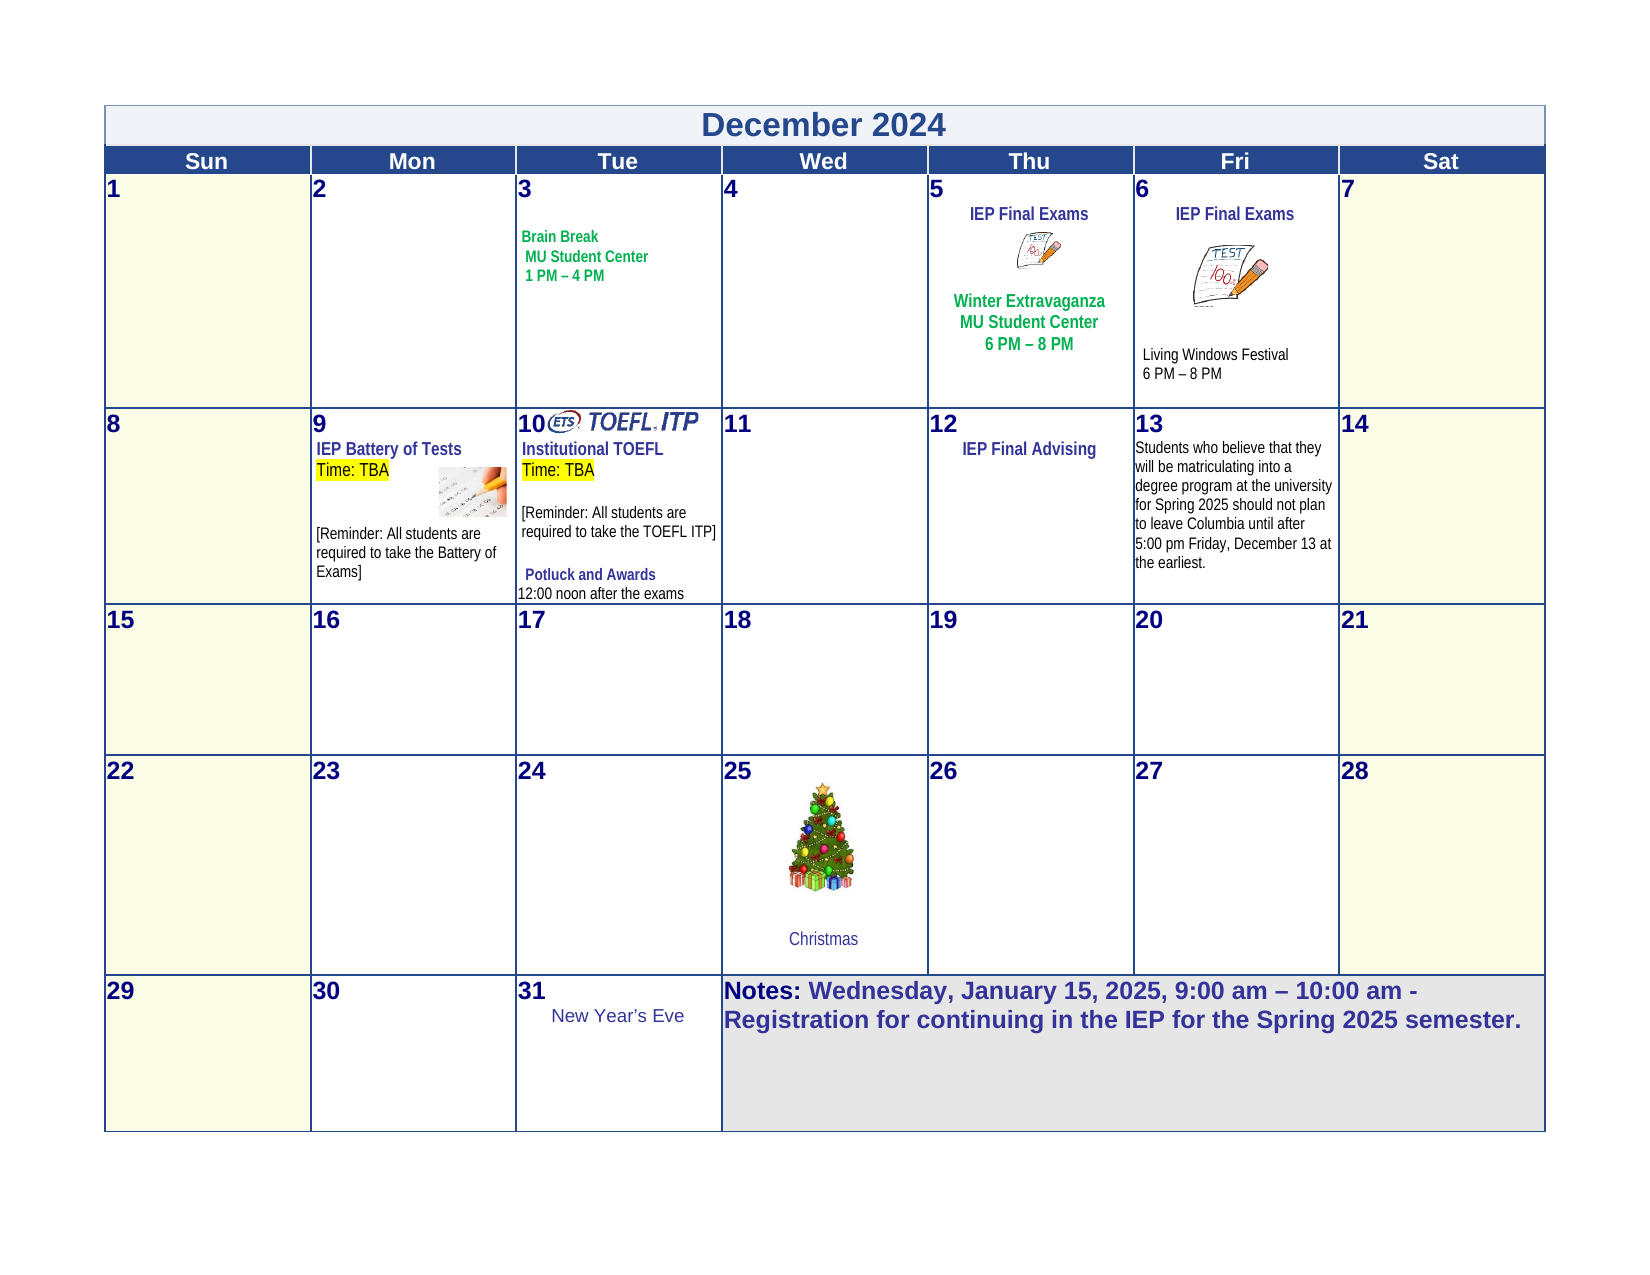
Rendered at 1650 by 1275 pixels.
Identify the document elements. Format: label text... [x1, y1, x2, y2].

table_cell 28 [1340, 756, 1544, 974]
table_cell 9 IEP Battery of Tests Time: TBA [Reminder: All students are required to take the Battery of Exams] [312, 409, 515, 603]
table_cell 21 [1340, 605, 1544, 754]
table_cell 25 Christmas [723, 756, 927, 974]
table_cell 19 [929, 605, 1133, 754]
table_cell 27 [1135, 756, 1338, 974]
table_cell 16 [312, 605, 515, 754]
picture [547, 409, 699, 440]
table_cell 3 Brain Break MU Student Center 1 PM – 4 PM [517, 175, 721, 407]
table_cell Tue [517, 146, 721, 174]
table_cell Sun [106, 146, 310, 174]
table_cell 24 [517, 756, 721, 974]
table_cell 13 Students who believe that they will be matriculating into a degree program at the university for Spring 2025 should not plan to leave Columbia until after 5:00 pm Friday, December 13 at the earliest. [1135, 409, 1338, 603]
table_cell 1 [106, 175, 310, 407]
table_cell 10 Institutional TOEFL Time: TBA [Reminder: All students are required to take the TOEFL ITP] Potluck and Awards 12:00 noon after the exams [517, 409, 721, 603]
table_cell 4 [723, 175, 927, 407]
table_cell 22 [106, 756, 310, 974]
picture [786, 782, 861, 892]
table_cell 20 [1135, 605, 1338, 754]
table_header December 2024 [311, 106, 1339, 144]
table_cell Thu [929, 146, 1133, 174]
picture [1193, 245, 1269, 307]
table_cell 12 IEP Final Advising [929, 409, 1133, 603]
table_cell 18 [723, 605, 927, 754]
picture [438, 467, 507, 517]
table_cell 14 [1340, 409, 1544, 603]
table_header [1339, 106, 1544, 144]
table_cell Notes: Wednesday, January 15, 2025, 9:00 am – 10:00 am - Registration for continuing in the IEP for the Spring 2025 semester. [723, 976, 1544, 1131]
table_cell 11 [723, 409, 927, 603]
table_cell 2 [312, 175, 515, 407]
table_cell 29 [106, 976, 310, 1131]
picture [1017, 232, 1061, 269]
table_cell 23 [312, 756, 515, 974]
table_cell Fri [1135, 146, 1338, 174]
table_cell 30 [312, 976, 515, 1131]
table_cell 6 IEP Final Exams Living Windows Festival 6 PM – 8 PM [1135, 175, 1338, 407]
table_cell 7 [1340, 175, 1544, 407]
table_cell 5 IEP Final Exams Winter Extravaganza MU Student Center 6 PM – 8 PM [929, 175, 1133, 407]
table_cell 26 [929, 756, 1133, 974]
table_cell 8 [106, 409, 310, 603]
table_cell Mon [312, 146, 515, 174]
table_cell 15 [106, 605, 310, 754]
table_cell Wed [723, 146, 927, 174]
table_header [106, 106, 311, 144]
table_cell 17 [517, 605, 721, 754]
table_cell 31 New Year’s Eve [517, 976, 721, 1131]
table_cell Sat [1340, 146, 1544, 174]
